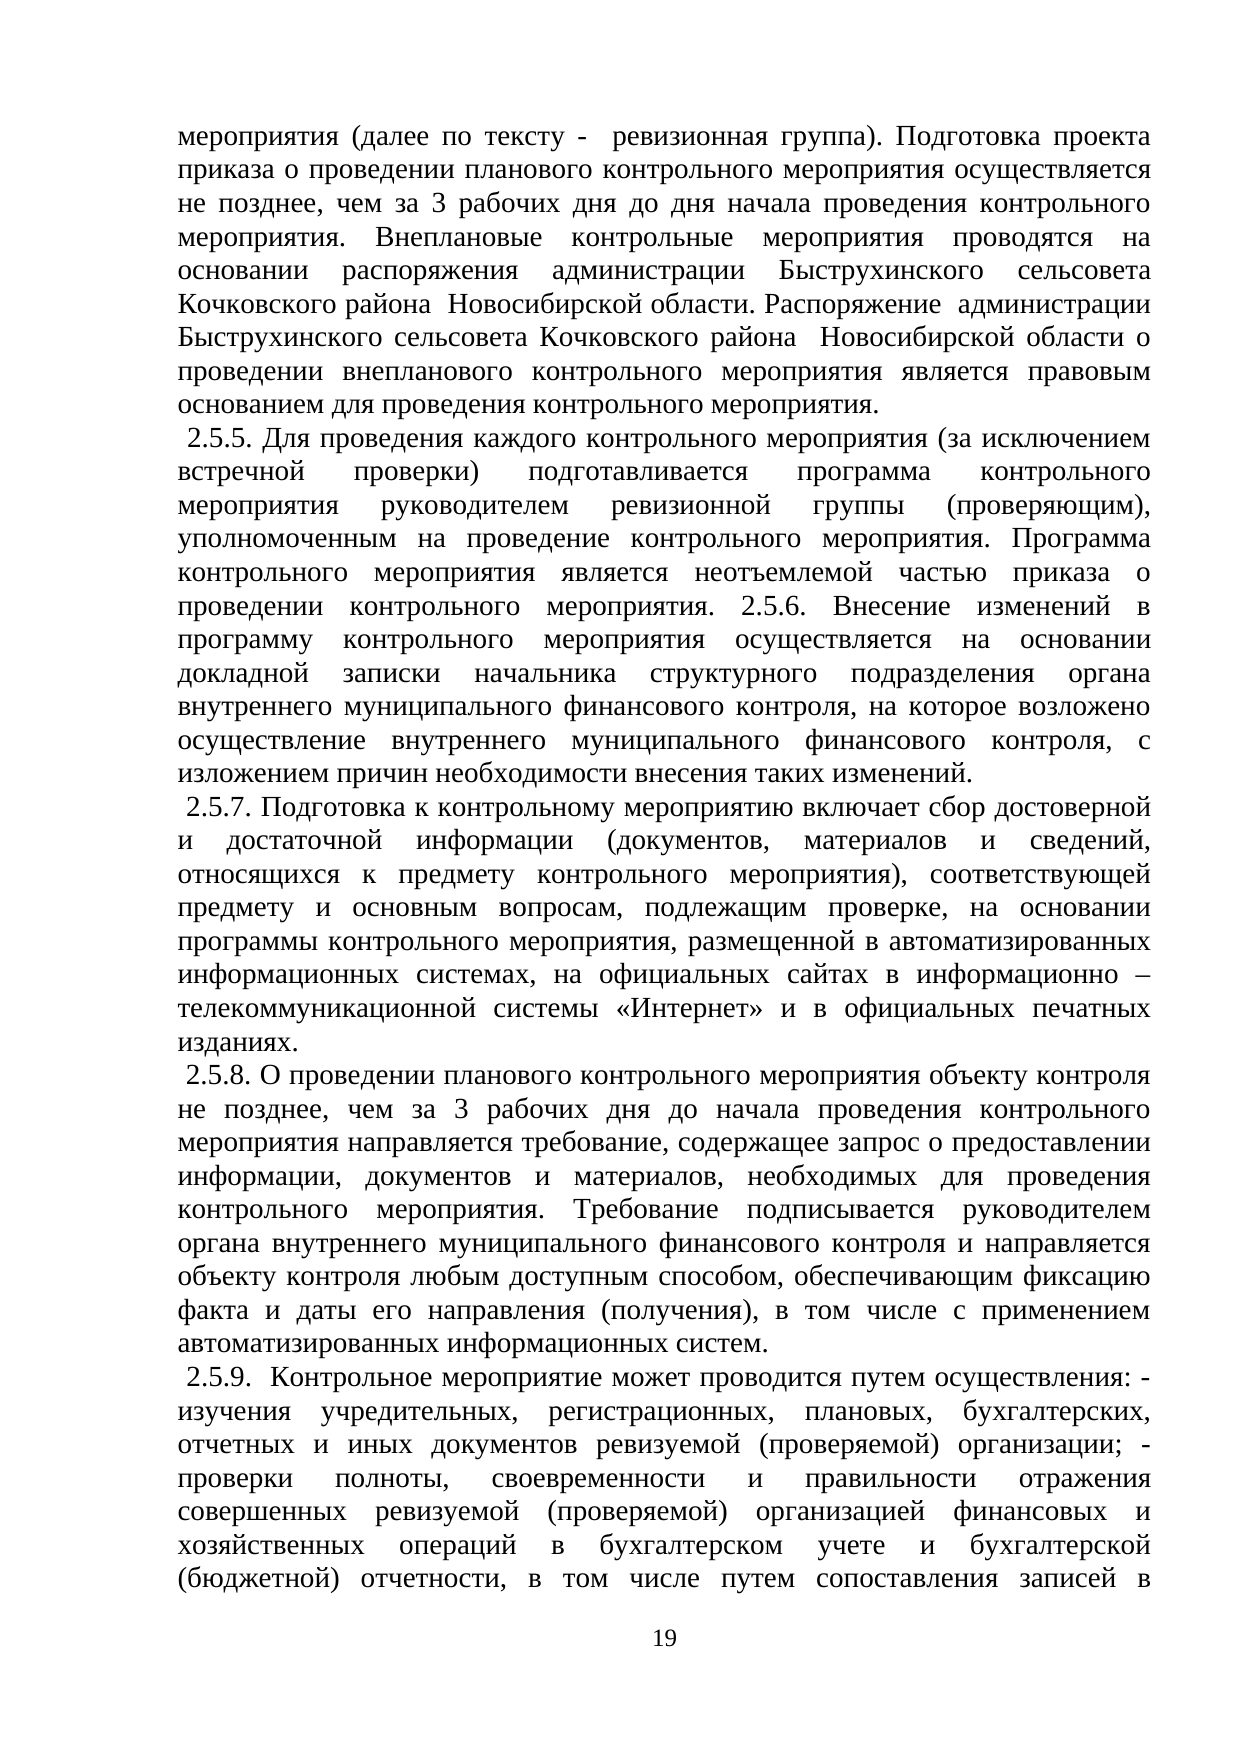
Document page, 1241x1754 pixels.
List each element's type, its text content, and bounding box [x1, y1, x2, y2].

text 2.5.7. Подготовка к контрольному мероприятию включает сбор достоверной и достаточной информации (документов, материалов и сведений, относящихся к предмету контрольного мероприятия), соответствующей предмету и основным вопросам, подлежащим проверке, на основании программы контрольного мероприятия, размещенной в автоматизированных информационных системах, на официальных сайтах в информационно – телекоммуникационной системы «Интернет» и в официальных печатных изданиях. [177, 789, 1152, 1057]
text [177, 1359, 1152, 1594]
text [177, 118, 1152, 420]
text 2.5.5. Для проведения каждого контрольного мероприятия (за исключением встречной проверки) подготавливается программа контрольного мероприятия руководителем ревизионной группы (проверяющим), уполномоченным на проведение контрольного мероприятия. Программа контрольного мероприятия является неотъемлемой частью приказа о проведении контрольного мероприятия. 2.5.6. Внесение изменений в программу контрольного мероприятия осуществляется на основании докладной записки начальника структурного подразделения органа внутреннего муниципального финансового контроля, на которое возложено осуществление внутреннего муниципального финансового контроля, с изложением причин необходимости внесения таких изменений. [177, 420, 1152, 789]
text 2.5.8. О проведении планового контрольного мероприятия объекту контроля не позднее, чем за 3 рабочих дня до начала проведения контрольного мероприятия направляется требование, содержащее запрос о предоставлении информации, документов и материалов, необходимых для проведения контрольного мероприятия. Требование подписывается руководителем органа внутреннего муниципального финансового контроля и направляется объекту контроля любым доступным способом, обеспечивающим фиксацию факта и даты его направления (получения), в том числе с применением автоматизированных информационных систем. [177, 1057, 1152, 1359]
